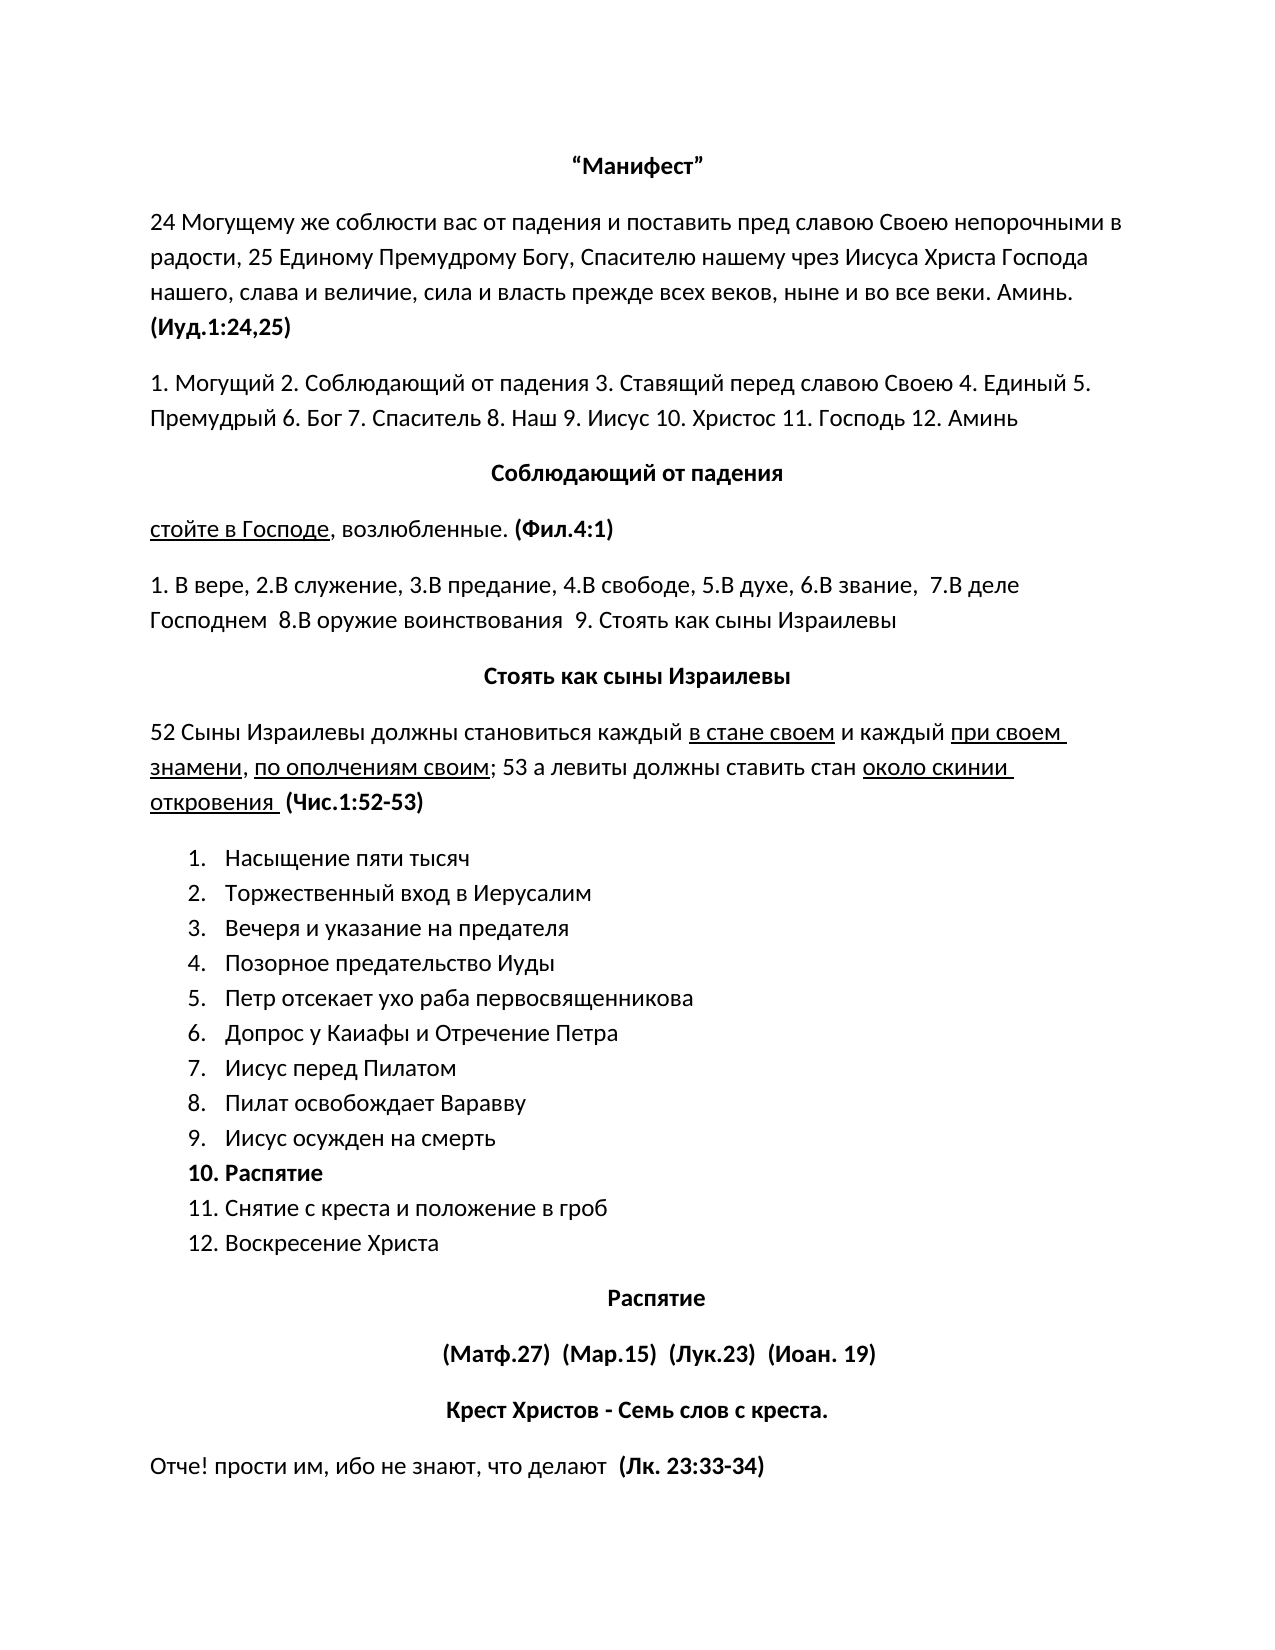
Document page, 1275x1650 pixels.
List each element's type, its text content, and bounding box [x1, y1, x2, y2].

text стойте в Господе, возлюбленные. (Фил.4:1) [150, 513, 1125, 544]
text 52 Сыны Израилевы должны становиться каждый в стане своем и каждый при своем знамени, по ополчениям своим; 53 а левиты должны ставить стан около скинии откровения (Чис.1:52-53) [150, 716, 1125, 816]
text Отче! прости им, ибо не знают, что делают (Лк. 23:33-34) [150, 1450, 1125, 1481]
list Позорное предательство Иуды [187, 947, 1125, 977]
text 1. Могущий 2. Соблюдающий от падения 3. Ставящий перед славою Своею 4. Единый 5. Премудрый 6. Бог 7. Спаситель 8. Наш 9. Иисус 10. Христос 11. Господь 12. Аминь [150, 367, 1125, 432]
list Вечеря и указание на предателя [187, 912, 1125, 942]
text “Манифест” [150, 150, 1125, 181]
list Снятие с креста и положение в гроб [187, 1192, 1125, 1222]
list Торжественный вход в Иерусалим [187, 877, 1125, 907]
text 1. В вере, 2.В служение, 3.В предание, 4.В свободе, 5.В духе, 6.В звание, 7.В деле Господнем 8.В оружие воинствования 9. Стоять как сыны Израилевы [150, 569, 1125, 635]
list Петр отсекает ухо раба первосвященникова [187, 982, 1125, 1012]
list Иисус перед Пилатом [187, 1052, 1125, 1082]
text 24 Могущему же соблюсти вас от падения и поставить пред славою Своею непорочными в радости, 25 Единому Премудрому Богу, Спасителю нашему чрез Иисуса Христа Господа нашего, слава и величие, сила и власть прежде всех веков, ныне и во все веки. Аминь. (Иуд.1:24,25) [150, 206, 1125, 341]
text Соблюдающий от падения [150, 457, 1125, 488]
text (Матф.27) (Мар.15) (Лук.23) (Иоан. 19) [187, 1338, 1125, 1369]
list Распятие [187, 1157, 1125, 1187]
list Пилат освобождает Варавву [187, 1087, 1125, 1117]
list Воскресение Христа [187, 1227, 1125, 1257]
text Распятие [187, 1282, 1125, 1313]
list Допрос у Каиафы и Отречение Петра [187, 1017, 1125, 1047]
list Иисус осужден на смерть [187, 1122, 1125, 1152]
text Крест Христов - Семь слов с креста. [150, 1394, 1125, 1425]
text Стоять как сыны Израилевы [150, 660, 1125, 691]
list Насыщение пяти тысяч [187, 842, 1125, 872]
